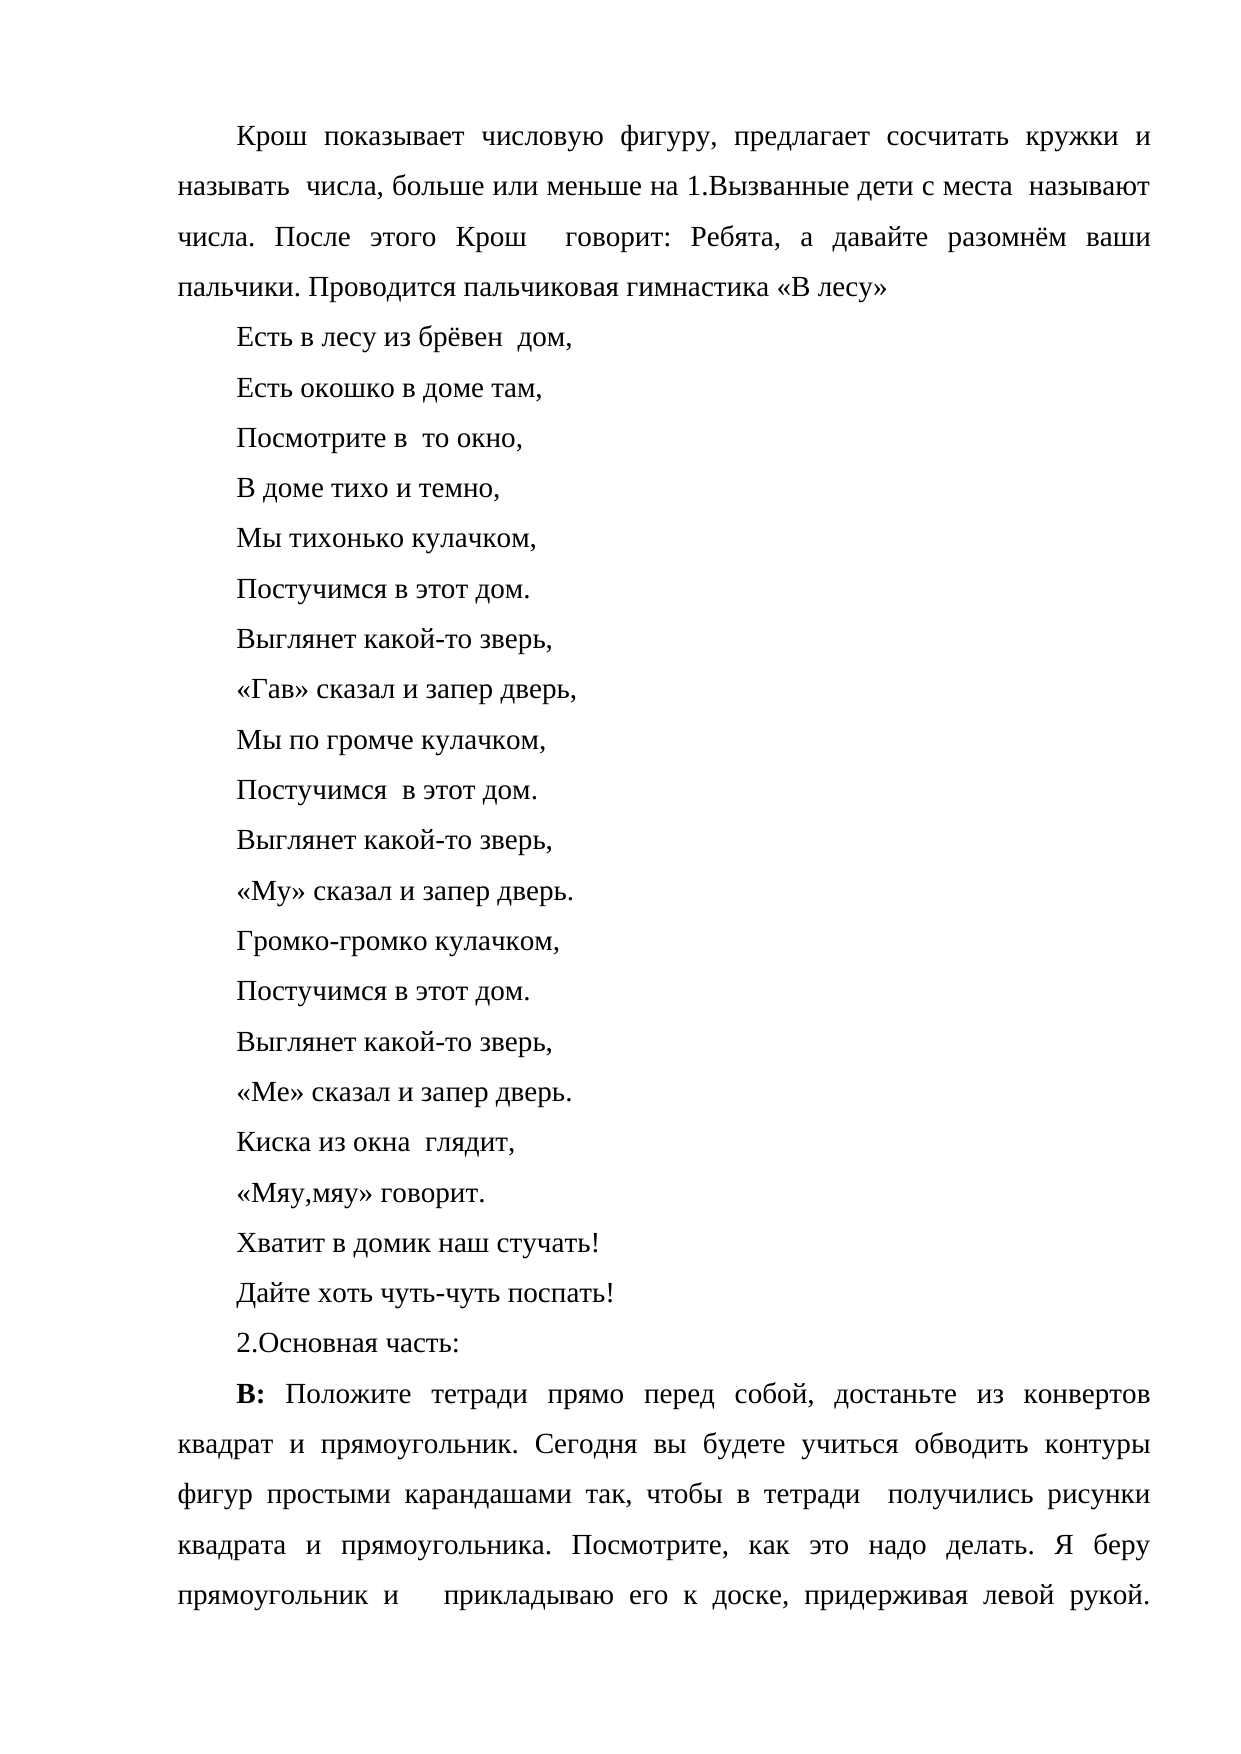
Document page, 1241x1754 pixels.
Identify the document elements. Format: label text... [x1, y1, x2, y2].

text «Мяу,мяу» говорит. [177, 1175, 1152, 1208]
text 2.Основная часть: [177, 1326, 1152, 1359]
text «Му» сказал и запер дверь. [177, 873, 1152, 906]
text Громко-громко кулачком, [177, 923, 1152, 957]
text Киска из окна глядит, [177, 1124, 1152, 1158]
text Крош показывает числовую фигуру, предлагает сосчитать кружки и называть числа, больше или меньше на 1.Вызванные дети с места называют числа. После этого Крош говорит: Ребята, а давайте разомнём ваши пальчики. Проводится пальчиковая гимнастика «В лесу» [177, 118, 1152, 303]
text «Ме» сказал и запер дверь. [177, 1074, 1152, 1108]
text Мы по громче кулачком, [177, 722, 1152, 755]
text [177, 1376, 1152, 1611]
text Мы тихонько кулачком, [177, 521, 1152, 554]
text Есть в лесу из брёвен дом, [177, 319, 1152, 353]
text В доме тихо и темно, [177, 470, 1152, 504]
text Есть окошко в доме там, [177, 370, 1152, 403]
text Постучимся в этот дом. [177, 772, 1152, 806]
text Постучимся в этот дом. [177, 973, 1152, 1007]
text Выглянет какой-то зверь, [177, 1024, 1152, 1057]
text Выглянет какой-то зверь, [177, 621, 1152, 655]
text Посмотрите в то окно, [177, 420, 1152, 453]
text Дайте хоть чуть-чуть поспать! [177, 1275, 1152, 1309]
text Хватит в домик наш стучать! [177, 1225, 1152, 1258]
text «Гав» сказал и запер дверь, [177, 672, 1152, 705]
text Выглянет какой-то зверь, [177, 822, 1152, 856]
text Постучимся в этот дом. [177, 571, 1152, 604]
